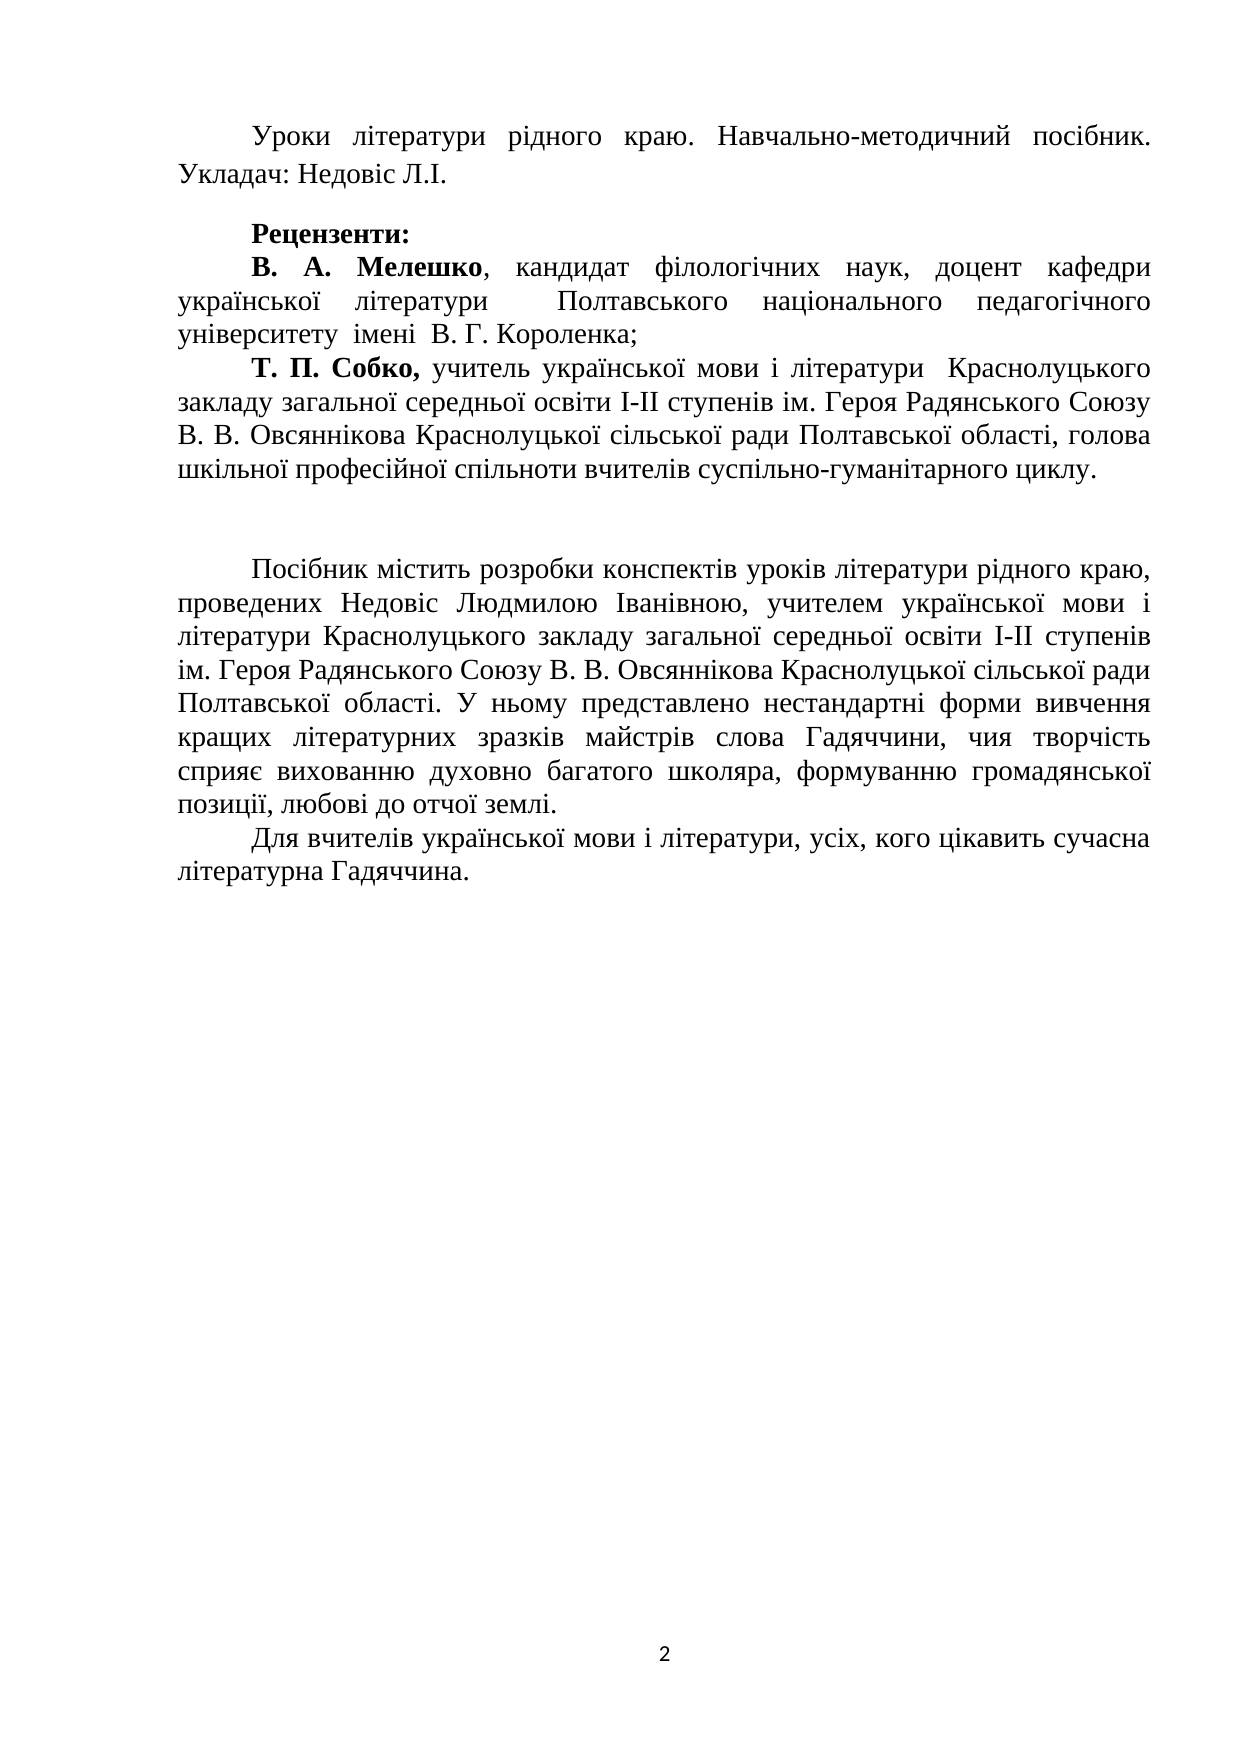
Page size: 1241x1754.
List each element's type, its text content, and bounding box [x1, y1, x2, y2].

text Уроки літератури рідного краю. Навчально-методичний посібник. Укладач: Недовіс Л.І. [177, 118, 1152, 190]
text Посібник містить розробки конспектів уроків літератури рідного краю, проведених Недовіс Людмилою Іванівною, учителем української мови і літератури Краснолуцького закладу загальної середньої освіти І-ІІ ступенів ім. Героя Радянського Союзу В. В. Овсяннікова Краснолуцької сільської ради Полтавської області. У ньому представлено нестандартні форми вивчення кращих літературних зразків майстрів слова Гадяччини, чия творчість сприяє вихованню духовно багатого школяра, формуванню громадянської позиції, любові до отчої землі. [177, 551, 1152, 820]
text Т. П. Собко, учитель української мови і літератури Краснолуцького закладу загальної середньої освіти І-ІІ ступенів ім. Героя Радянського Союзу В. В. Овсяннікова Краснолуцької сільської ради Полтавської області, голова шкільної професійної спільноти вчителів суспільно-гуманітарного циклу. [177, 350, 1152, 484]
text Рецензенти: [177, 216, 1152, 249]
text Для вчителів української мови і літератури, усіх, кого цікавить сучасна літературна Гадяччина. [177, 820, 1152, 887]
text В. А. Мелешко, кандидат філологічних наук, доцент кафедри української літератури Полтавського національного педагогічного університету імені В. Г. Короленка; [177, 249, 1152, 350]
